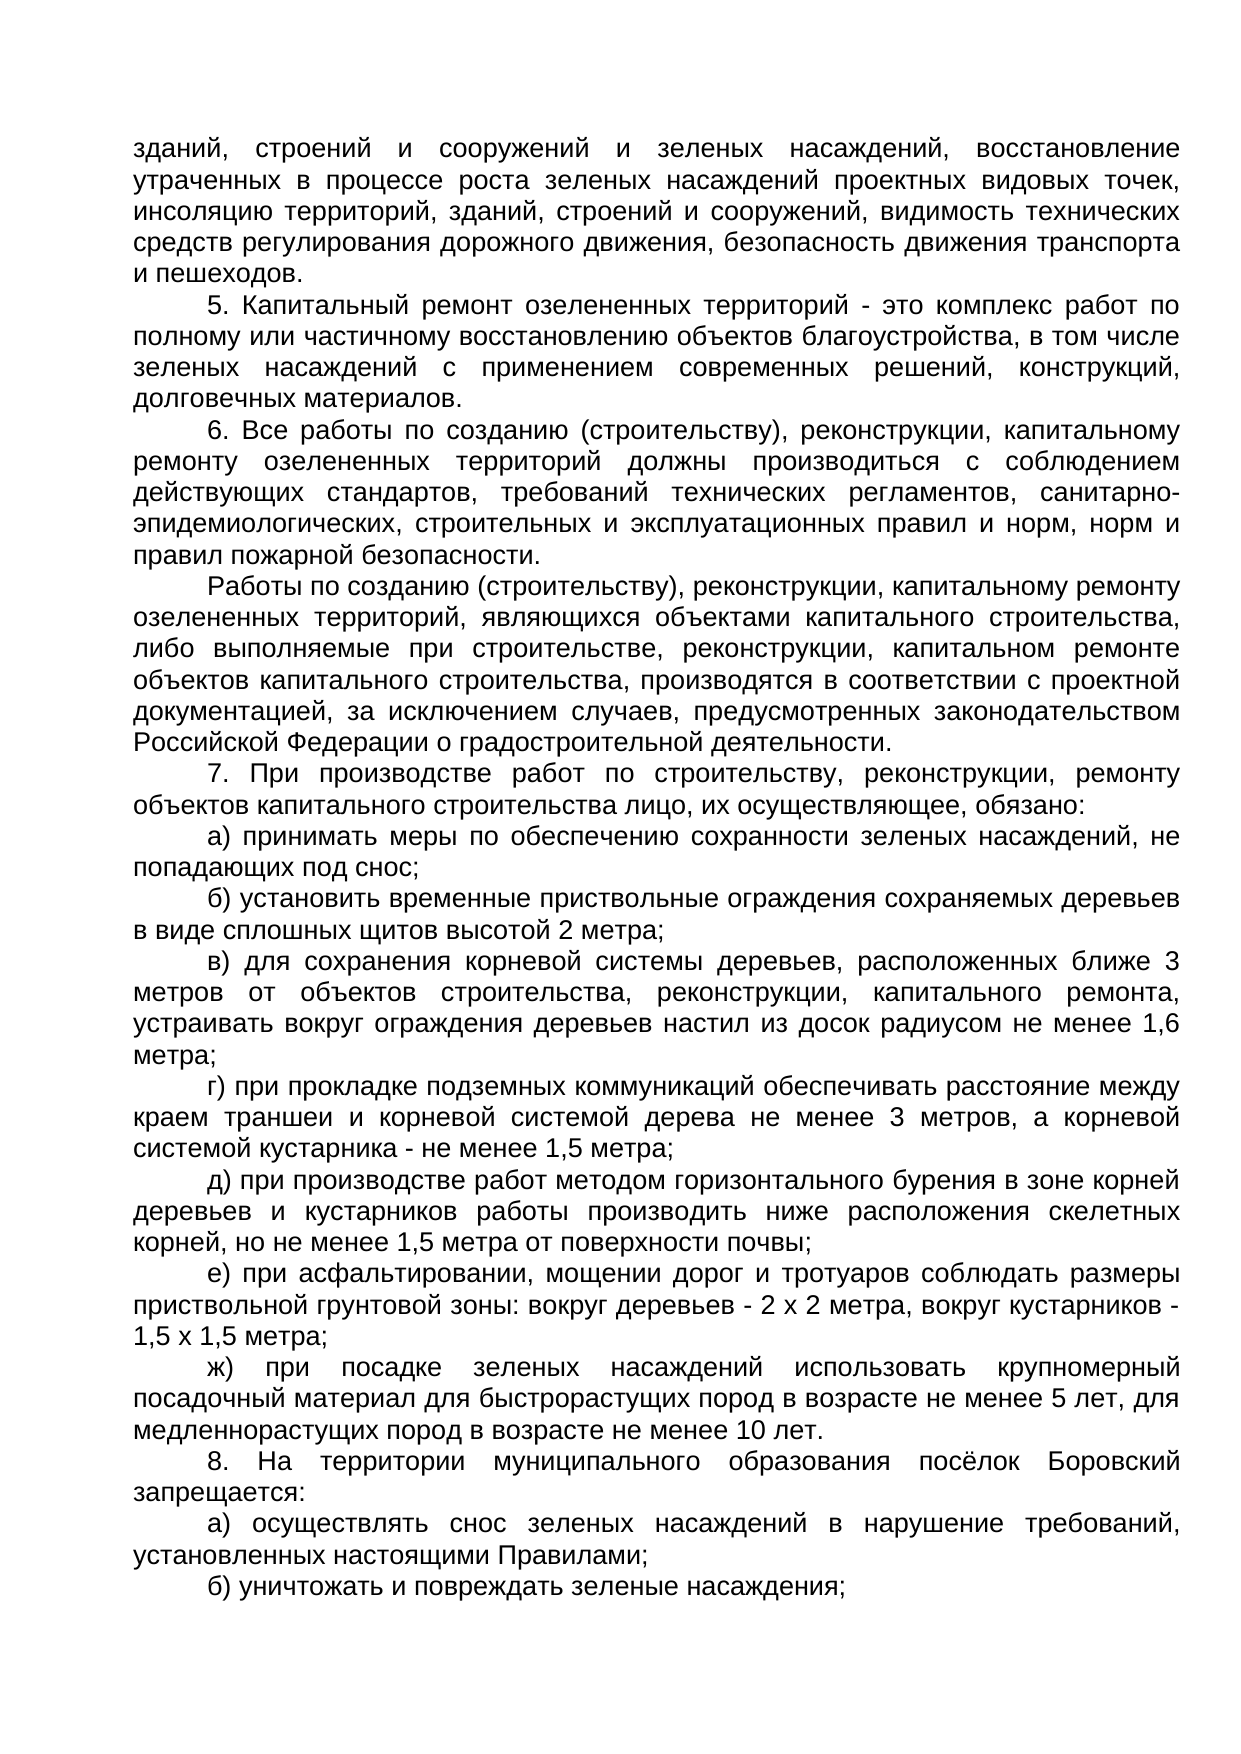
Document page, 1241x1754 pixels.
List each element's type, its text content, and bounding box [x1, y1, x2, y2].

text 7. При производстве работ по строительству, реконструкции, ремонту объектов капитального строительства лицо, их осуществляющее, обязано: [133, 757, 1181, 820]
text д) при производстве работ методом горизонтального бурения в зоне корней деревьев и кустарников работы производить ниже расположения скелетных корней, но не менее 1,5 метра от поверхности почвы; [133, 1164, 1181, 1257]
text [133, 132, 1181, 289]
text 5. Капитальный ремонт озелененных территорий - это комплекс работ по полному или частичному восстановлению объектов благоустройства, в том числе зеленых насаждений с применением современных решений, конструкций, долговечных материалов. [133, 289, 1181, 414]
text ж) при посадке зеленых насаждений использовать крупномерный посадочный материал для быстрорастущих пород в возрасте не менее 5 лет, для медленнорастущих пород в возрасте не менее 10 лет. [133, 1351, 1181, 1445]
text 6. Все работы по созданию (строительству), реконструкции, капитальному ремонту озелененных территорий должны производиться с соблюдением действующих стандартов, требований технических регламентов, санитарно-эпидемиологических, строительных и эксплуатационных правил и норм, норм и правил пожарной безопасности. [133, 414, 1181, 570]
text а) осуществлять снос зеленых насаждений в нарушение требований, установленных настоящими Правилами; [133, 1507, 1181, 1570]
text е) при асфальтировании, мощении дорог и тротуаров соблюдать размеры приствольной грунтовой зоны: вокруг деревьев - 2 x 2 метра, вокруг кустарников - 1,5 x 1,5 метра; [133, 1257, 1181, 1351]
text г) при прокладке подземных коммуникаций обеспечивать расстояние между краем траншеи и корневой системой дерева не менее 3 метров, а корневой системой кустарника - не менее 1,5 метра; [133, 1070, 1181, 1164]
text а) принимать меры по обеспечению сохранности зеленых насаждений, не попадающих под снос; [133, 820, 1181, 882]
text б) установить временные приствольные ограждения сохраняемых деревьев в виде сплошных щитов высотой 2 метра; [133, 882, 1181, 945]
text в) для сохранения корневой системы деревьев, расположенных ближе 3 метров от объектов строительства, реконструкции, капитального ремонта, устраивать вокруг ограждения деревьев настил из досок радиусом не менее 1,6 метра; [133, 945, 1181, 1070]
text 8. На территории муниципального образования посёлок Боровский запрещается: [133, 1445, 1181, 1507]
text б) уничтожать и повреждать зеленые насаждения; [133, 1570, 1181, 1601]
text Работы по созданию (строительству), реконструкции, капитальному ремонту озелененных территорий, являющихся объектами капитального строительства, либо выполняемые при строительстве, реконструкции, капитальном ремонте объектов капитального строительства, производятся в соответствии с проектной документацией, за исключением случаев, предусмотренных законодательством Российской Федерации о градостроительной деятельности. [133, 570, 1181, 757]
